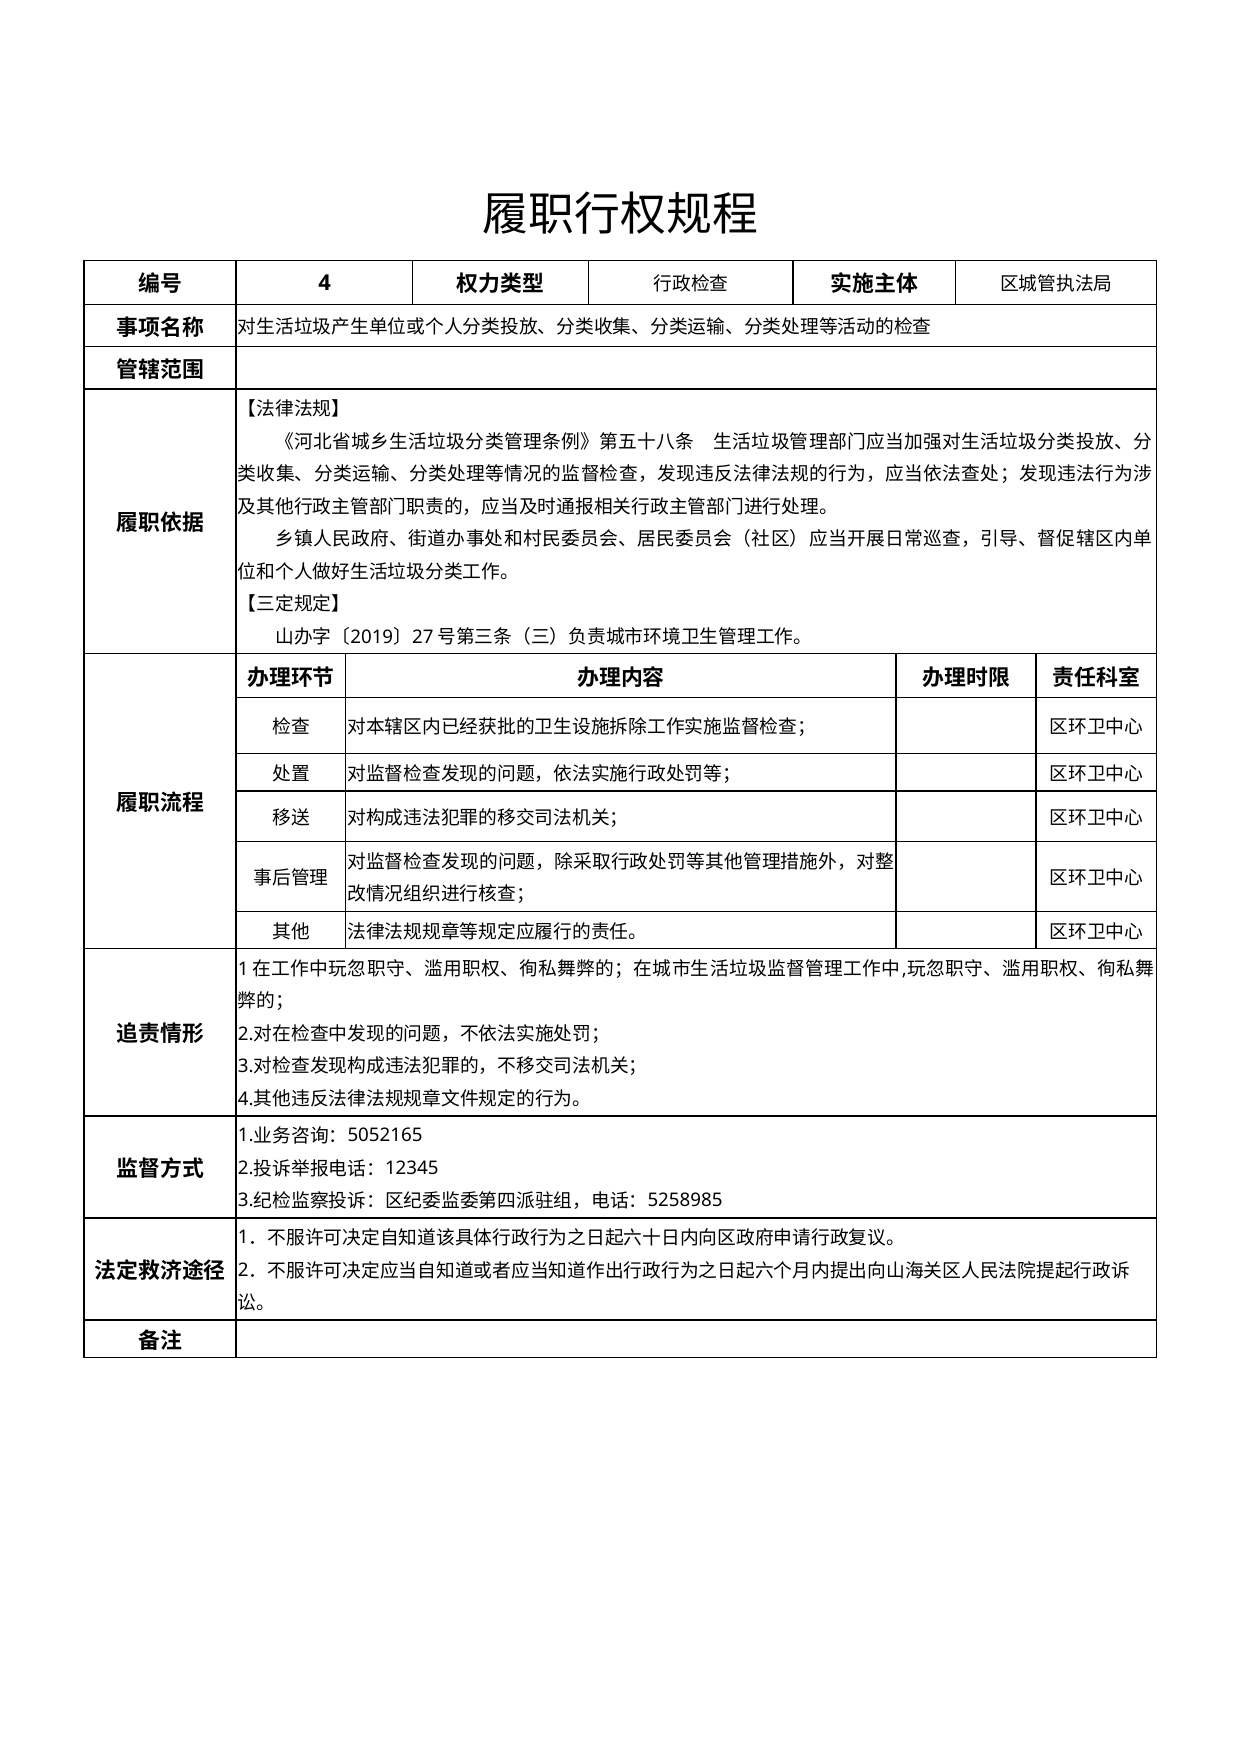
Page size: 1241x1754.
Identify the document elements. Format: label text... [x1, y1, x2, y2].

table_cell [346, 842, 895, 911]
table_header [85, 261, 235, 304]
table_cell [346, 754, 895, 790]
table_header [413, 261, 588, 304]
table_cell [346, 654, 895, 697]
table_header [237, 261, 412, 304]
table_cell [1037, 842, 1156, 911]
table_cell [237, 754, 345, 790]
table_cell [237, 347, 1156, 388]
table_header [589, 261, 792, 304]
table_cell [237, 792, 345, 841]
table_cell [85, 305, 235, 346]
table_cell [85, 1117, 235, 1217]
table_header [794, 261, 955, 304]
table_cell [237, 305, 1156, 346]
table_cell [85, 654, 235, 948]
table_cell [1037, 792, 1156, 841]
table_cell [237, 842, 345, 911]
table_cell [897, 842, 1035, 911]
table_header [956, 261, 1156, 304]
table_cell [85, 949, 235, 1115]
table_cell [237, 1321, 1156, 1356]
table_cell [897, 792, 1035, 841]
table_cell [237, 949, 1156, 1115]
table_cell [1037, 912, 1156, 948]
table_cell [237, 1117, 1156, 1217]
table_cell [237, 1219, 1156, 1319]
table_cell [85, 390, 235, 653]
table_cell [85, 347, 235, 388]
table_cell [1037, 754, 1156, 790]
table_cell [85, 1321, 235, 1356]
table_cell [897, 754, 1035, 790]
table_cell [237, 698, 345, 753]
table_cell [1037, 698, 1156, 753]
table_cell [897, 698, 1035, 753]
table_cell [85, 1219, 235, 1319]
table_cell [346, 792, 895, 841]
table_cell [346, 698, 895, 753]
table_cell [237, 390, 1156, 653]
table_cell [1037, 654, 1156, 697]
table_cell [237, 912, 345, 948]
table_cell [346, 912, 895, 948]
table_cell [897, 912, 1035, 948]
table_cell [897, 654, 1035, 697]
text 履职行权规程 [187, 162, 1053, 259]
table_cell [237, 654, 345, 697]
